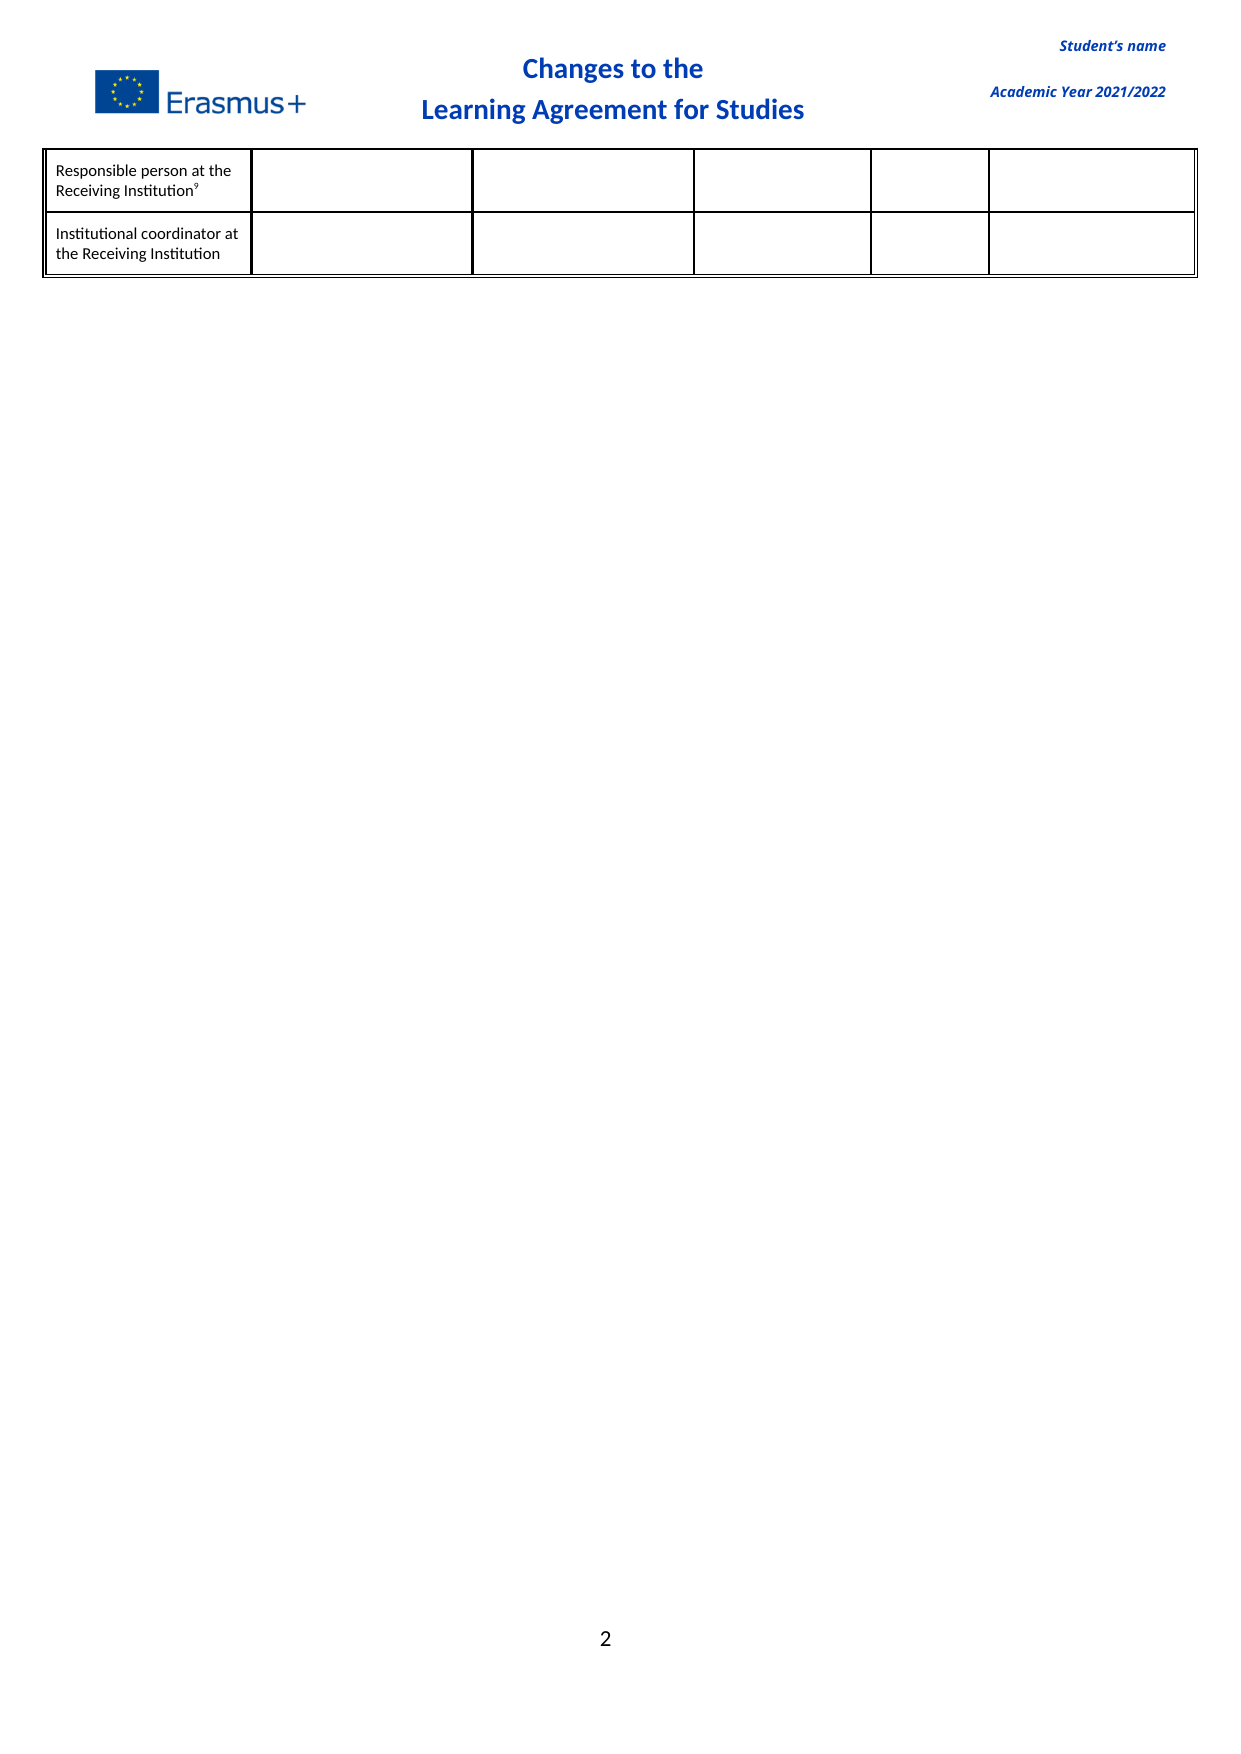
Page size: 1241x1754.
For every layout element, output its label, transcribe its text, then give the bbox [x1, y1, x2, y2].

table_cell [474, 150, 693, 211]
table_cell [253, 150, 471, 211]
table_cell [695, 150, 870, 211]
table_cell [695, 213, 870, 274]
table_cell [990, 150, 1194, 211]
table_cell [253, 213, 471, 274]
table_cell [474, 213, 693, 274]
table_cell [872, 150, 988, 211]
table_cell [990, 213, 1194, 274]
table_cell [872, 213, 988, 274]
table_cell Responsible person at the Receiving Institution [47, 150, 250, 211]
table_cell Institutional coordinator at the Receiving Institution [47, 213, 250, 274]
picture [95, 70, 306, 114]
